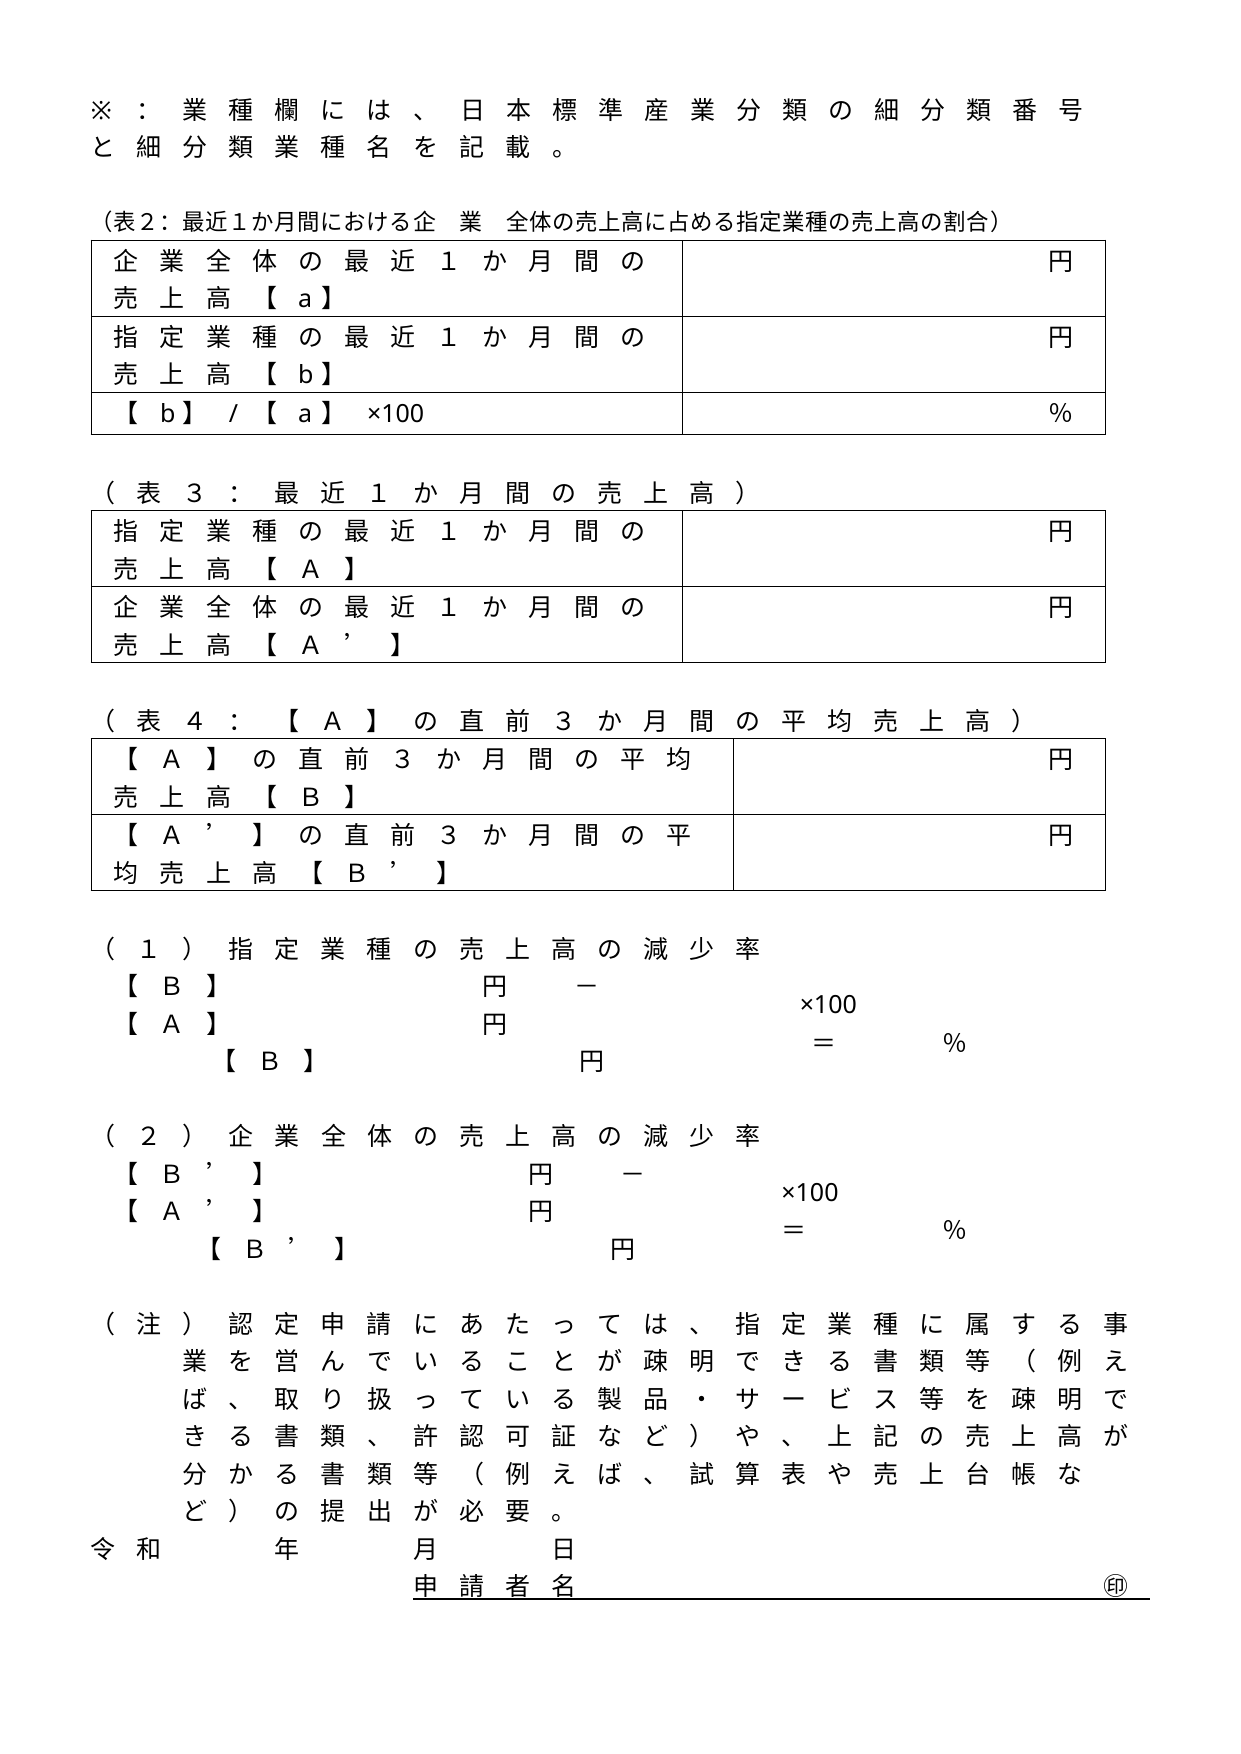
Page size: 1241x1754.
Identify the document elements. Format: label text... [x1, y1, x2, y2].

text ※：業種欄には、日本標準産業分類の細分類番号と細分類業種名を記載。 [91, 89, 1149, 164]
table_cell ％ [683, 393, 1105, 434]
table_cell 【Ａ’】の直前３か月間の平均売上高【Ｂ’】 [92, 815, 733, 890]
text 申請者名 ㊞ [91, 1566, 1149, 1604]
table_header 企業全体の最近１か月間の売上高【a】 [92, 241, 682, 316]
table_header 【Ｂ】 円 － 【Ａ】 円 [91, 966, 733, 1041]
table_header 円 [683, 511, 1105, 586]
table_cell 指定業種の最近１か月間の売上高【b】 [92, 317, 682, 392]
text 令和 年 月 日 [91, 1529, 1149, 1566]
table_cell 【b】/【a】×100 [92, 393, 682, 434]
text （１）指定業種の売上高の減少率 [91, 929, 1149, 966]
table_header 【Ａ】の直前３か月間の平均売上高【Ｂ】 [92, 739, 733, 814]
table_header 円 [734, 739, 1105, 814]
table_cell 円 [683, 317, 1105, 392]
table_header 【Ｂ’】 円 － 【Ａ’】 円 [91, 1154, 750, 1229]
table_cell 円 [683, 587, 1105, 662]
table_header 円 [683, 241, 1105, 316]
text （２）企業全体の売上高の減少率 [91, 1116, 1149, 1154]
text （表３：最近１か月間の売上高） [91, 472, 1149, 510]
table_cell 【Ｂ】 円 [91, 1041, 733, 1079]
table_cell 円 [734, 815, 1105, 890]
table_cell 企業全体の最近１か月間の売上高【Ａ’】 [92, 587, 682, 662]
text （注）認定申請にあたっては、指定業種に属する事業を営んでいることが疎明できる書類等（例えば、取り扱っている製品・サービス等を疎明できる書類、許認可証など）や、上記の売上高が分かる書類等（例えば、試算表や売上台帳など）の提出が必要。 [91, 1304, 1149, 1529]
table_header 指定業種の最近１か月間の売上高【Ａ】 [92, 511, 682, 586]
table_cell 【Ｂ’】 円 [91, 1229, 750, 1266]
table_header ％ [921, 966, 1105, 1079]
table_header ％ [921, 1154, 1105, 1266]
text （表４：【Ａ】の直前３か月間の平均売上高） [91, 701, 1149, 738]
table_header ×100 ＝ [733, 966, 921, 1079]
text （表２：最近１か月間における企業全体の売上高に占める指定業種の売上高の割合） [91, 202, 1149, 239]
table_header ×100 ＝ [750, 1154, 921, 1266]
